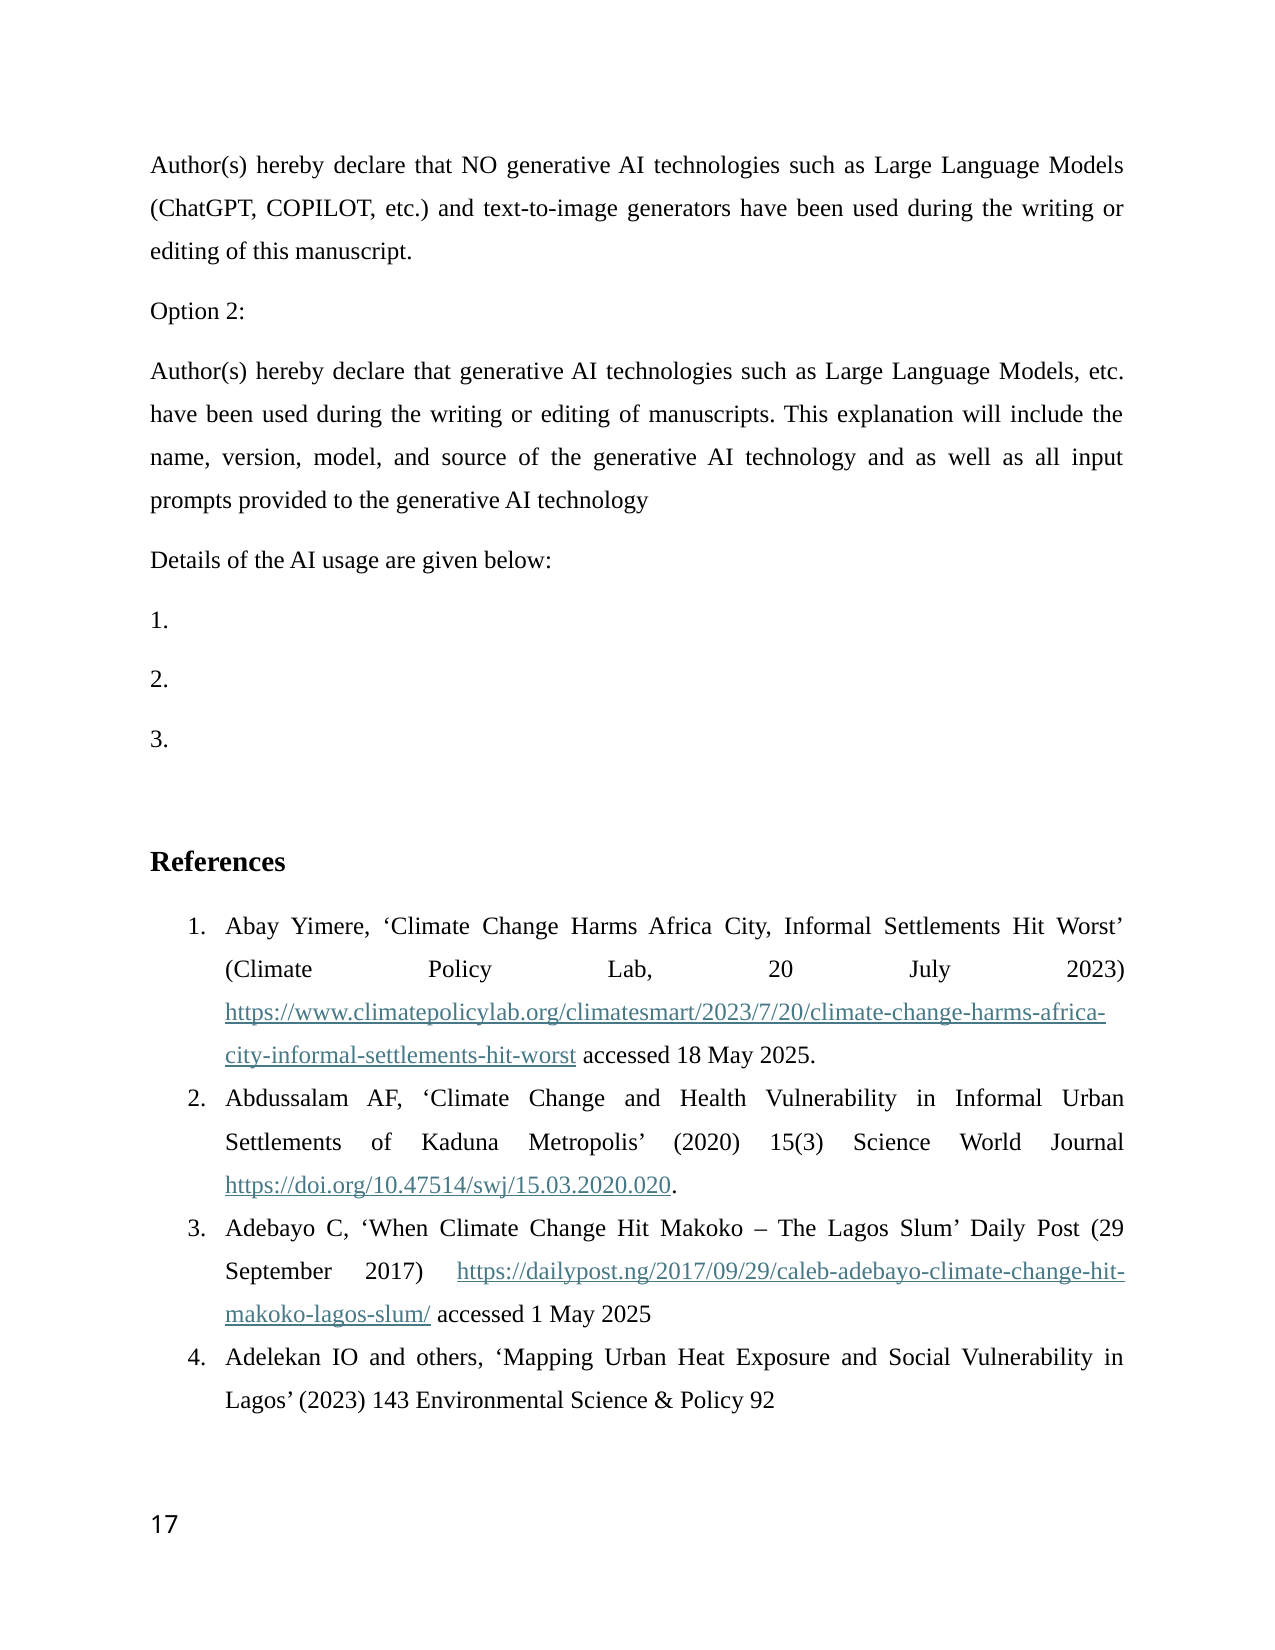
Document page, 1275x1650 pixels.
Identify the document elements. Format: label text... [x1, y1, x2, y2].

text 1. [150, 605, 1125, 633]
text Author(s) hereby declare that generative AI technologies such as Large Language Models, etc. have been used during the writing or editing of manuscripts. This explanation will include the name, version, model, and source of the generative AI technology and as well as all input prompts provided to the generative AI technology [150, 356, 1125, 514]
text References [150, 844, 1125, 877]
text Details of the AI usage are given below: [150, 545, 1125, 574]
list Adebayo C, ‘When Climate Change Hit Makoko – The Lagos Slum’ Daily Post (29 September 2017) https://dailypost.ng/2017/09/29/caleb-adebayo-climate-change-hit-makoko-lagos-slum/ accessed 1 May 2025 [187, 1213, 1125, 1328]
list Abdussalam AF, ‘Climate Change and Health Vulnerability in Informal Urban Settlements of Kaduna Metropolis’ (2020) 15(3) Science World Journal https://doi.org/10.47514/swj/15.03.2020.020. [187, 1083, 1125, 1198]
list Adelekan IO and others, ‘Mapping Urban Heat Exposure and Social Vulnerability in Lagos’ (2023) 143 Environmental Science & Policy 92 [187, 1342, 1125, 1414]
text 2. [150, 664, 1125, 693]
text Option 2: [150, 296, 1125, 325]
text Author(s) hereby declare that NO generative AI technologies such as Large Language Models (ChatGPT, COPILOT, etc.) and text-to-image generators have been used during the writing or editing of this manuscript. [150, 150, 1125, 265]
text 3. [150, 724, 1125, 753]
list Abay Yimere, ‘Climate Change Harms Africa City, Informal Settlements Hit Worst’ (Climate Policy Lab, 20 July 2023) https://www.climatepolicylab.org/climatesmart/2023/7/20/climate-change-harms-africa-city-informal-settlements-hit-worst accessed 18 May 2025. [187, 911, 1125, 1069]
